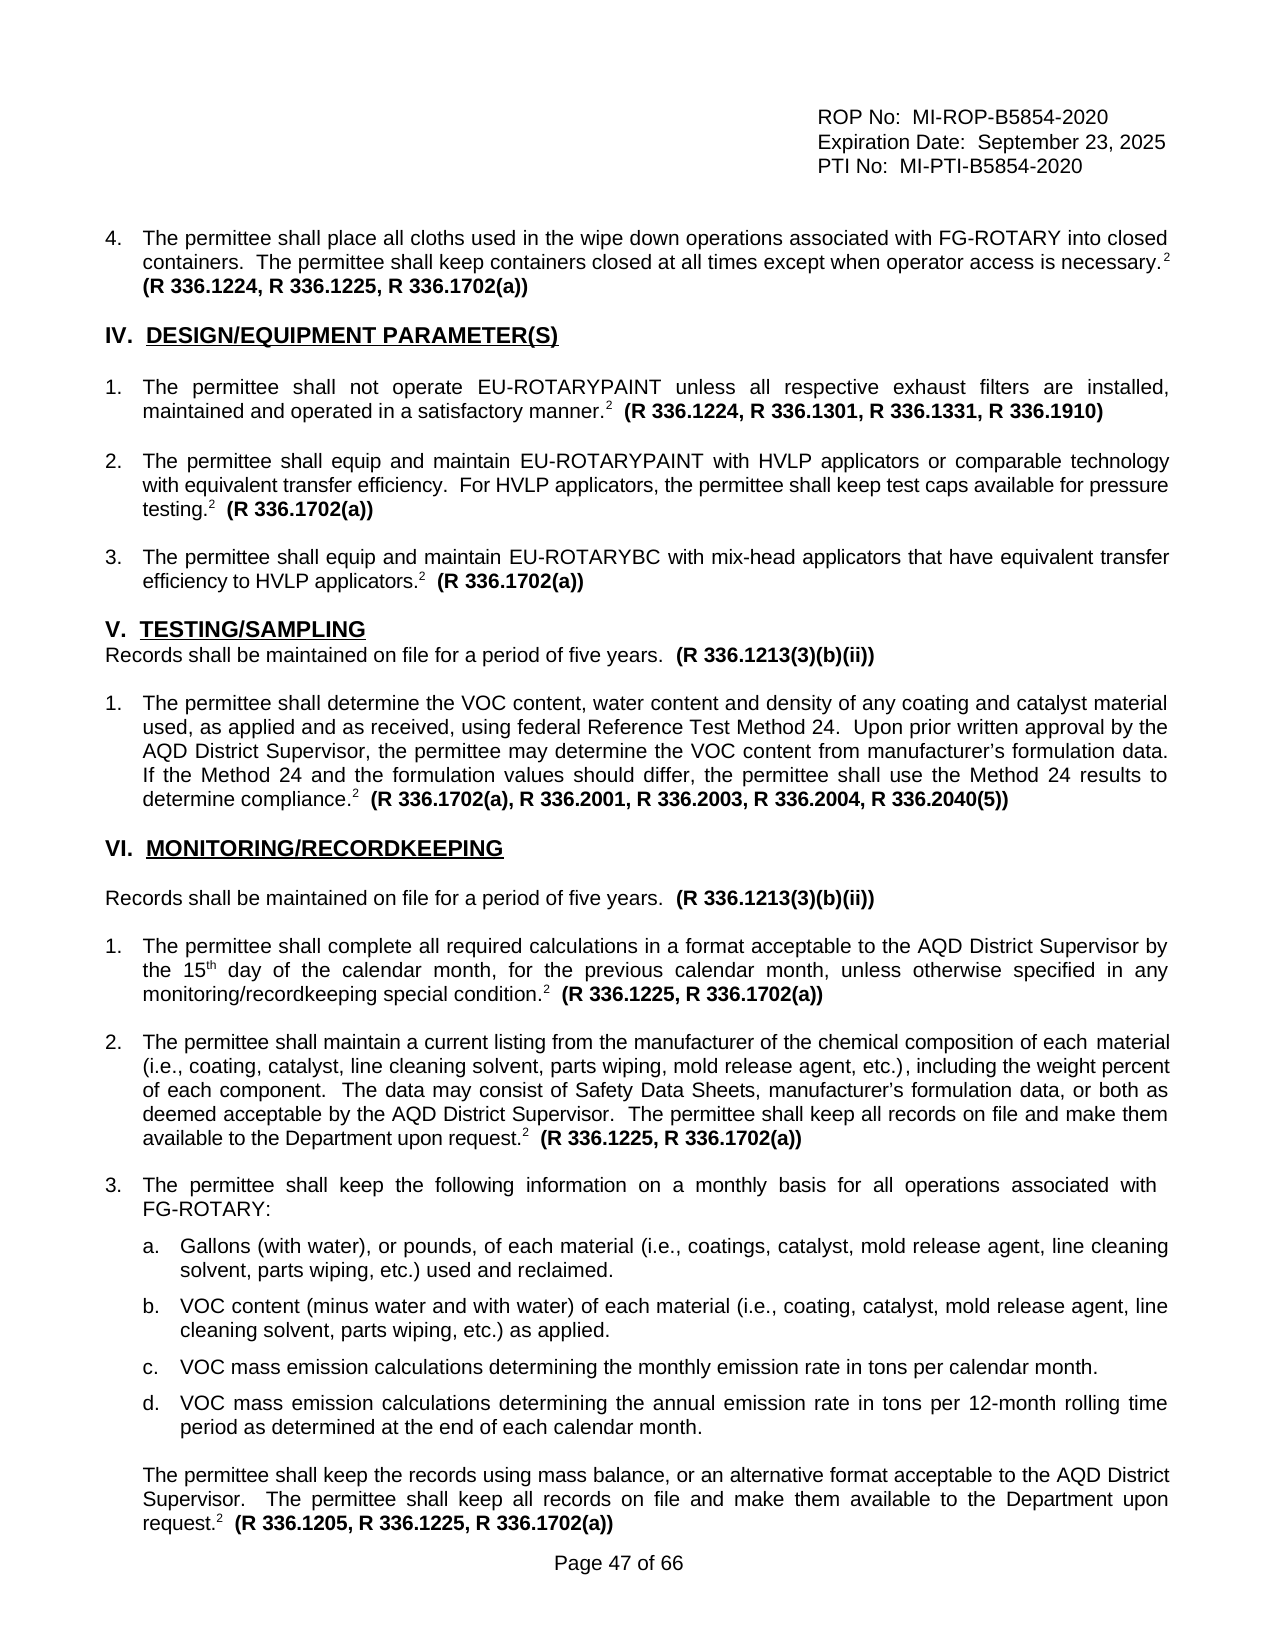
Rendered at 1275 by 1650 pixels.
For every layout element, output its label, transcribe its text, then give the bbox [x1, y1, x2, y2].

text Records shall be maintained on file for a period of five years. (R 336.1213(3)(b)(ii)) [105, 643, 1170, 667]
text 1. The permittee shall determine the VOC content, water content and density of any coating and catalyst material used, as applied and as received, using federal Reference Test Method 24. Upon prior written approval by the AQD District Supervisor, the permittee may determine the VOC content from manufacturer’s formulation data. If the Method 24 and the formulation values should differ, the permittee shall use the Method 24 results to determine compliance.2 (R 336.1702(a), R 336.2001, R 336.2003, R 336.2004, R 336.2040(5)) [105, 691, 1170, 811]
text V. TESTING/SAMPLING [105, 616, 1170, 643]
list VOC mass emission calculations determining the monthly emission rate in tons per calendar month. [142, 1354, 1170, 1378]
text 2. The permittee shall maintain a current listing from the manufacturer of the chemical composition of each material (i.e., coating, catalyst, line cleaning solvent, parts wiping, mold release agent, etc.), including the weight percent of each component. The data may consist of Safety Data Sheets, manufacturer’s formulation data, or both as deemed acceptable by the AQD District Supervisor. The permittee shall keep all records on file and make them available to the Department upon request.2 (R 336.1225, R 336.1702(a)) [105, 1029, 1170, 1149]
text The permittee shall keep the records using mass balance, or an alternative format acceptable to the AQD District Supervisor. The permittee shall keep all records on file and make them available to the Department upon request.2 (R 336.1205, R 336.1225, R 336.1702(a)) [142, 1463, 1170, 1535]
text 3. The permittee shall keep the following information on a monthly basis for all operations associated with FG-ROTARY: [105, 1173, 1170, 1221]
text 1. The permittee shall complete all required calculations in a format acceptable to the AQD District Supervisor by the 15th day of the calendar month, for the previous calendar month, unless otherwise specified in any monitoring/recordkeeping special condition.2 (R 336.1225, R 336.1702(a)) [105, 934, 1170, 1006]
text 1. The permittee shall not operate EU-ROTARYPAINT unless all respective exhaust filters are installed, maintained and operated in a satisfactory manner.2 (R 336.1224, R 336.1301, R 336.1331, R 336.1910) [105, 374, 1170, 422]
list Gallons (with water), or pounds, of each material (i.e., coatings, catalyst, mold release agent, line cleaning solvent, parts wiping, etc.) used and reclaimed. [142, 1234, 1170, 1282]
list VOC content (minus water and with water) of each material (i.e., coating, catalyst, mold release agent, line cleaning solvent, parts wiping, etc.) as applied. [142, 1294, 1170, 1342]
text VI. MONITORING/RECORDKEEPING [105, 834, 1170, 861]
text 4. The permittee shall place all cloths used in the wipe down operations associated with FG-ROTARY into closed containers. The permittee shall keep containers closed at all times except when operator access is necessary.2 (R 336.1224, R 336.1225, R 336.1702(a)) [105, 226, 1170, 298]
text 3. The permittee shall equip and maintain EU-ROTARYBC with mix-head applicators that have equivalent transfer efficiency to HVLP applicators.2 (R 336.1702(a)) [105, 544, 1170, 592]
list VOC mass emission calculations determining the annual emission rate in tons per 12-month rolling time period as determined at the end of each calendar month. [142, 1391, 1170, 1439]
text 2. The permittee shall equip and maintain EU-ROTARYPAINT with HVLP applicators or comparable technology with equivalent transfer efficiency. For HVLP applicators, the permittee shall keep test caps available for pressure testing.2 (R 336.1702(a)) [105, 449, 1170, 521]
text IV. DESIGN/EQUIPMENT PARAMETER(S) [105, 322, 1170, 348]
text Records shall be maintained on file for a period of five years. (R 336.1213(3)(b)(ii)) [105, 886, 1170, 910]
